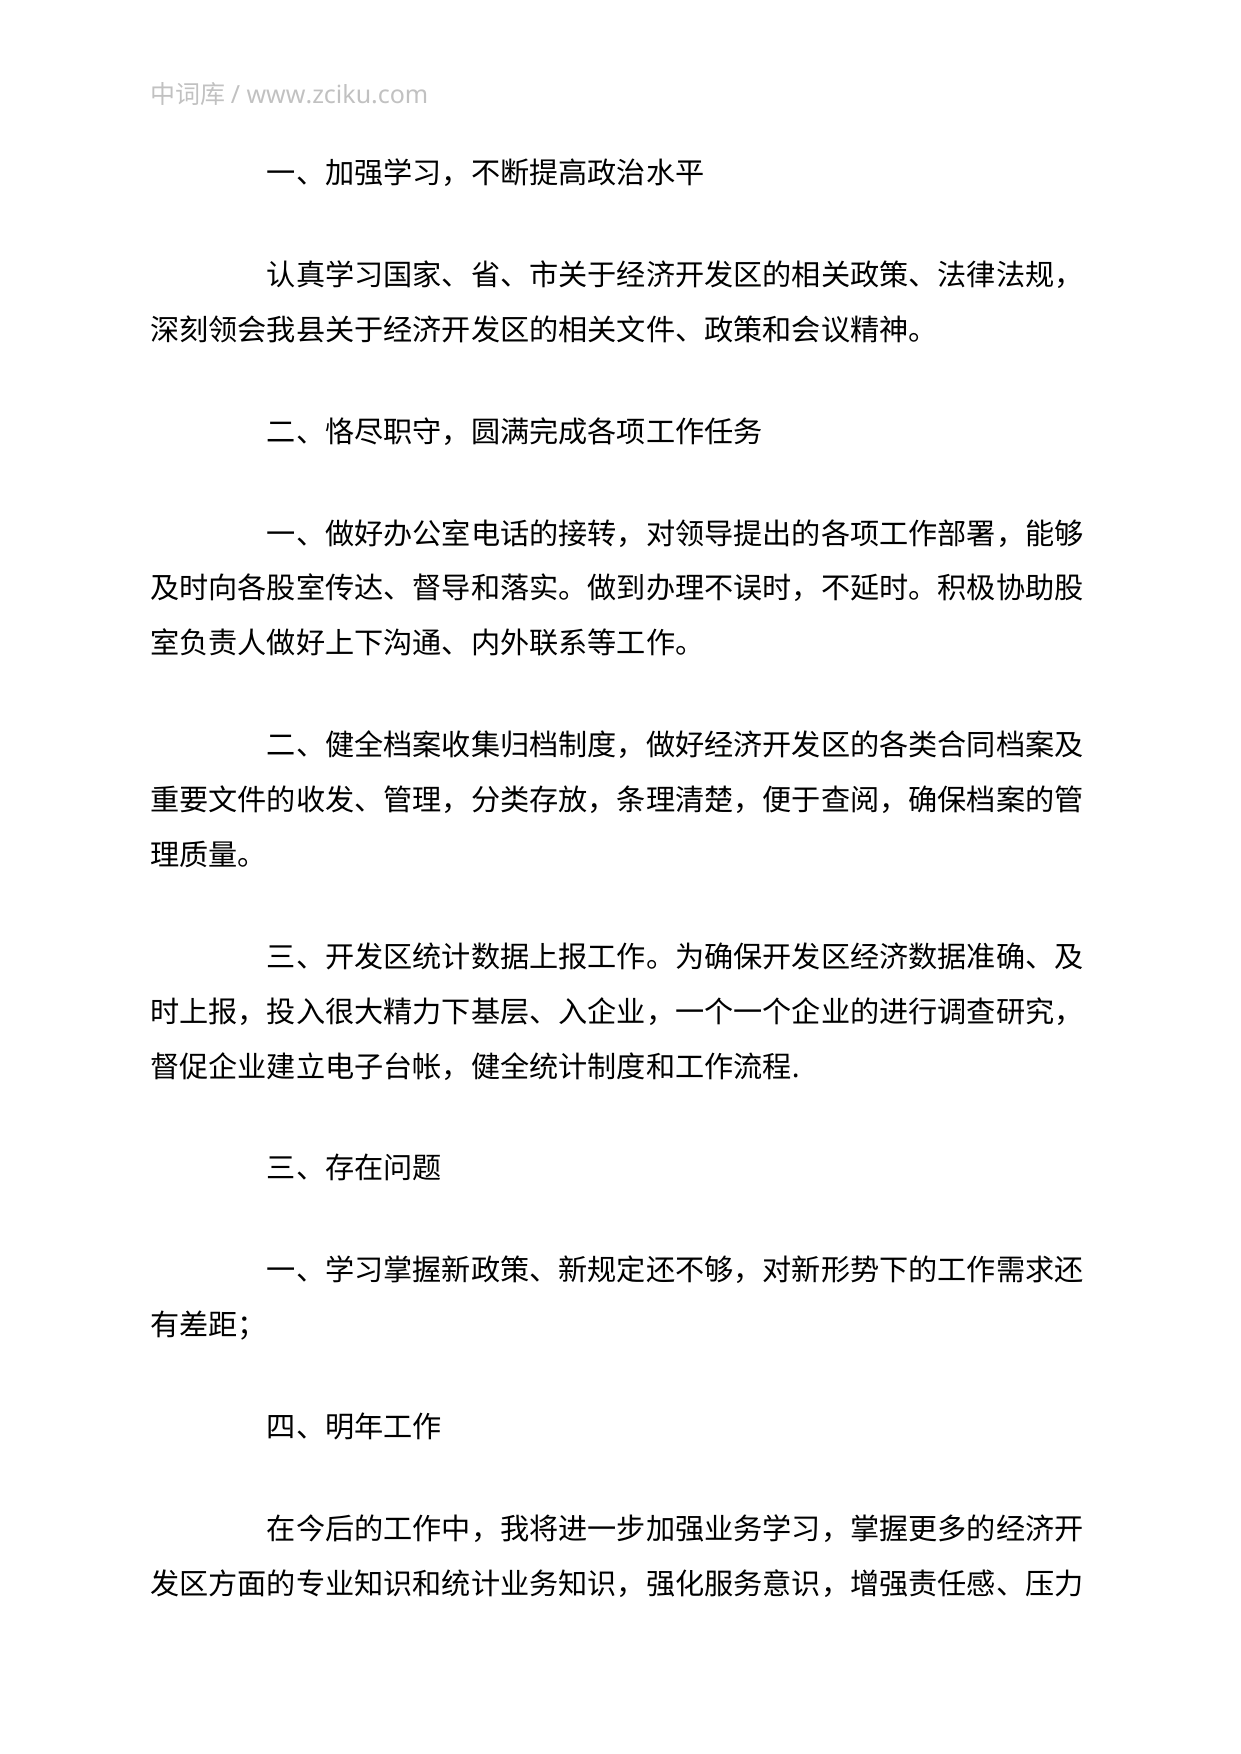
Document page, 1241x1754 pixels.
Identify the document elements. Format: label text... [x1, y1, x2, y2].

text 认真学习国家、省、市关于经济开发区的相关政策、法律法规，深刻领会我县关于经济开发区的相关文件、政策和会议精神。 [150, 252, 1090, 349]
text 四、明年工作 [150, 1403, 1090, 1446]
text 二、健全档案收集归档制度，做好经济开发区的各类合同档案及重要文件的收发、管理，分类存放，条理清楚，便于查阅，确保档案的管理质量。 [150, 722, 1090, 874]
text 一、加强学习，不断提高政治水平 [150, 150, 1090, 192]
text 一、学习掌握新政策、新规定还不够，对新形势下的工作需求还有差距； [150, 1247, 1090, 1344]
text 三、开发区统计数据上报工作。为确保开发区经济数据准确、及时上报，投入很大精力下基层、入企业，一个一个企业的进行调查研究，督促企业建立电子台帐，健全统计制度和工作流程. [150, 933, 1090, 1086]
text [150, 1505, 1090, 1602]
text 二、恪尽职守，圆满完成各项工作任务 [150, 408, 1090, 451]
text 一、做好办公室电话的接转，对领导提出的各项工作部署，能够及时向各股室传达、督导和落实。做到办理不误时，不延时。积极协助股室负责人做好上下沟通、内外联系等工作。 [150, 510, 1090, 662]
text 三、存在问题 [150, 1145, 1090, 1187]
